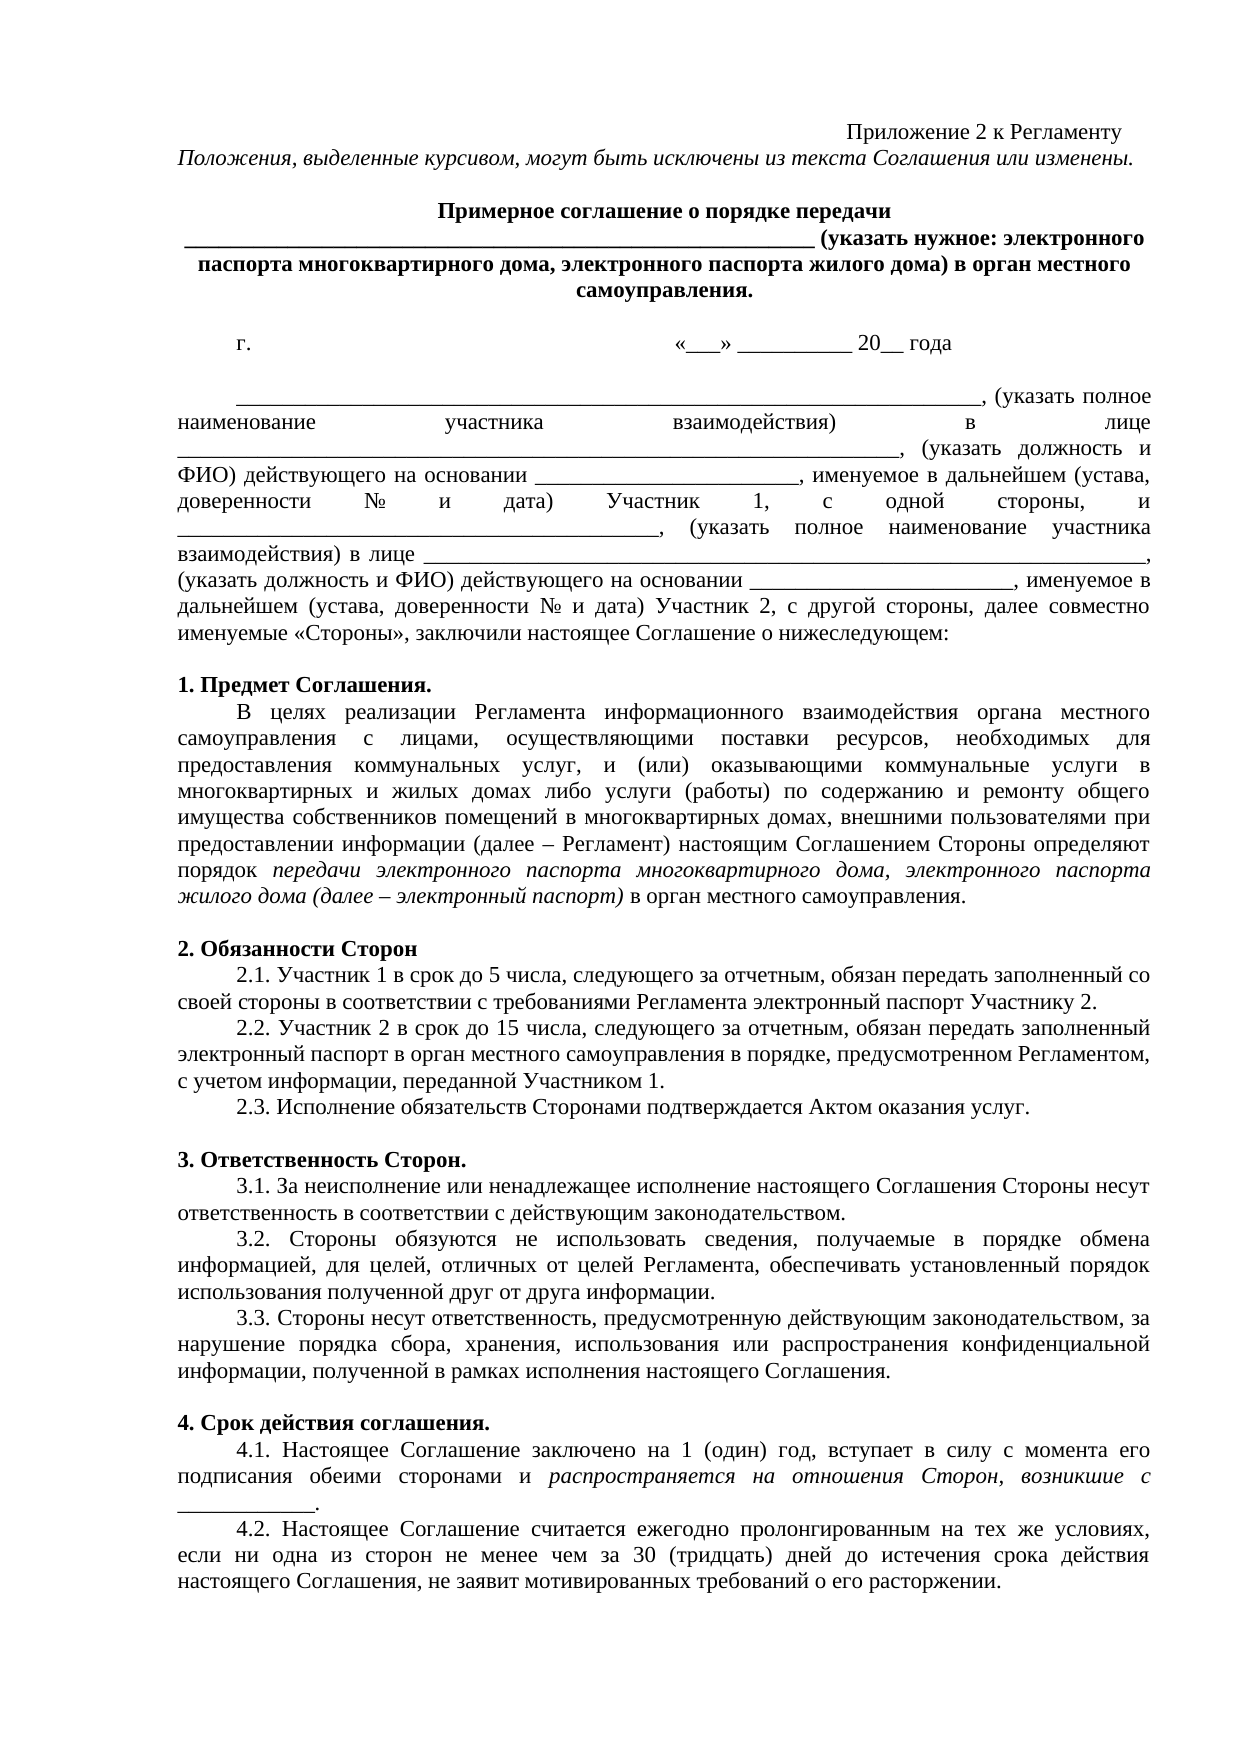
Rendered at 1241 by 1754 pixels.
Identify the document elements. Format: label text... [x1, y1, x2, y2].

text г. «___» __________ 20__ года [177, 329, 1152, 355]
text В целях реализации Регламента информационного взаимодействия органа местного самоуправления с лицами, осуществляющими поставки ресурсов, необходимых для предоставления коммунальных услуг, и (или) оказывающими коммунальные услуги в многоквартирных и жилых домах либо услуги (работы) по содержанию и ремонту общего имущества собственников помещений в многоквартирных домах, внешними пользователями при предоставлении информации (далее – Регламент) настоящим Соглашением Стороны определяют порядок передачи электронного паспорта многоквартирного дома, электронного паспорта жилого дома (далее – электронный паспорт) в орган местного самоуправления. [177, 698, 1152, 909]
text _________________________________________________________________, (указать полное наименование участника взаимодействия) в лице _______________________________________________________________, (указать должность и ФИО) действующего на основании _______________________, именуемое в дальнейшем (устава, доверенности № и дата) Участник 1, с одной стороны, и __________________________________________, (указать полное наименование участника взаимодействия) в лице _______________________________________________________________, (указать должность и ФИО) действующего на основании _______________________, именуемое в дальнейшем (устава, доверенности № и дата) Участник 2, с другой стороны, далее совместно именуемые «Стороны», заключили настоящее Соглашение о нижеследующем: [177, 382, 1152, 645]
text 2.2. Участник 2 в срок до 15 числа, следующего за отчетным, обязан передать заполненный электронный паспорт в орган местного самоуправления в порядке, предусмотренном Регламентом, с учетом информации, переданной Участником 1. [177, 1014, 1152, 1093]
text 1. Предмет Соглашения. [177, 672, 1152, 698]
text 2.3. Исполнение обязательств Сторонами подтверждается Актом оказания услуг. [177, 1093, 1152, 1119]
text 4.2. Настоящее Соглашение считается ежегодно пролонгированным на тех же условиях, если ни одна из сторон не менее чем за 30 (тридцать) дней до истечения срока действия настоящего Соглашения, не заявит мотивированных требований о его расторжении. [177, 1515, 1152, 1594]
text 3.2. Стороны обязуются не использовать сведения, получаемые в порядке обмена информацией, для целей, отличных от целей Регламента, обеспечивать установленный порядок использования полученной друг от друга информации. [177, 1225, 1152, 1304]
text 4.1. Настоящее Соглашение заключено на 1 (один) год, вступает в силу с момента его подписания обеими сторонами и распространяется на отношения Сторон, возникшие с ____________. [177, 1436, 1152, 1515]
text 3.1. За неисполнение или ненадлежащее исполнение настоящего Соглашения Стороны несут ответственность в соответствии с действующим законодательством. [177, 1172, 1152, 1225]
text 3.3. Стороны несут ответственность, предусмотренную действующим законодательством, за нарушение порядка сбора, хранения, использования или распространения конфиденциальной информации, полученной в рамках исполнения настоящего Соглашения. [177, 1304, 1152, 1383]
text Приложение 2 к Регламенту [177, 118, 1152, 144]
text 2. Обязанности Сторон [177, 935, 1152, 961]
text Положения, выделенные курсивом, могут быть исключены из текста Соглашения или изменены. [177, 144, 1152, 171]
text Примерное соглашение о порядке передачи _______________________________________________________ (указать нужное: электронного паспорта многоквартирного дома, электронного паспорта жилого дома) в орган местного самоуправления. [177, 197, 1152, 303]
text 3. Ответственность Сторон. [177, 1146, 1152, 1172]
text 2.1. Участник 1 в срок до 5 числа, следующего за отчетным, обязан передать заполненный со своей стороны в соответствии с требованиями Регламента электронный паспорт Участнику 2. [177, 961, 1152, 1014]
text 4. Срок действия соглашения. [177, 1409, 1152, 1436]
